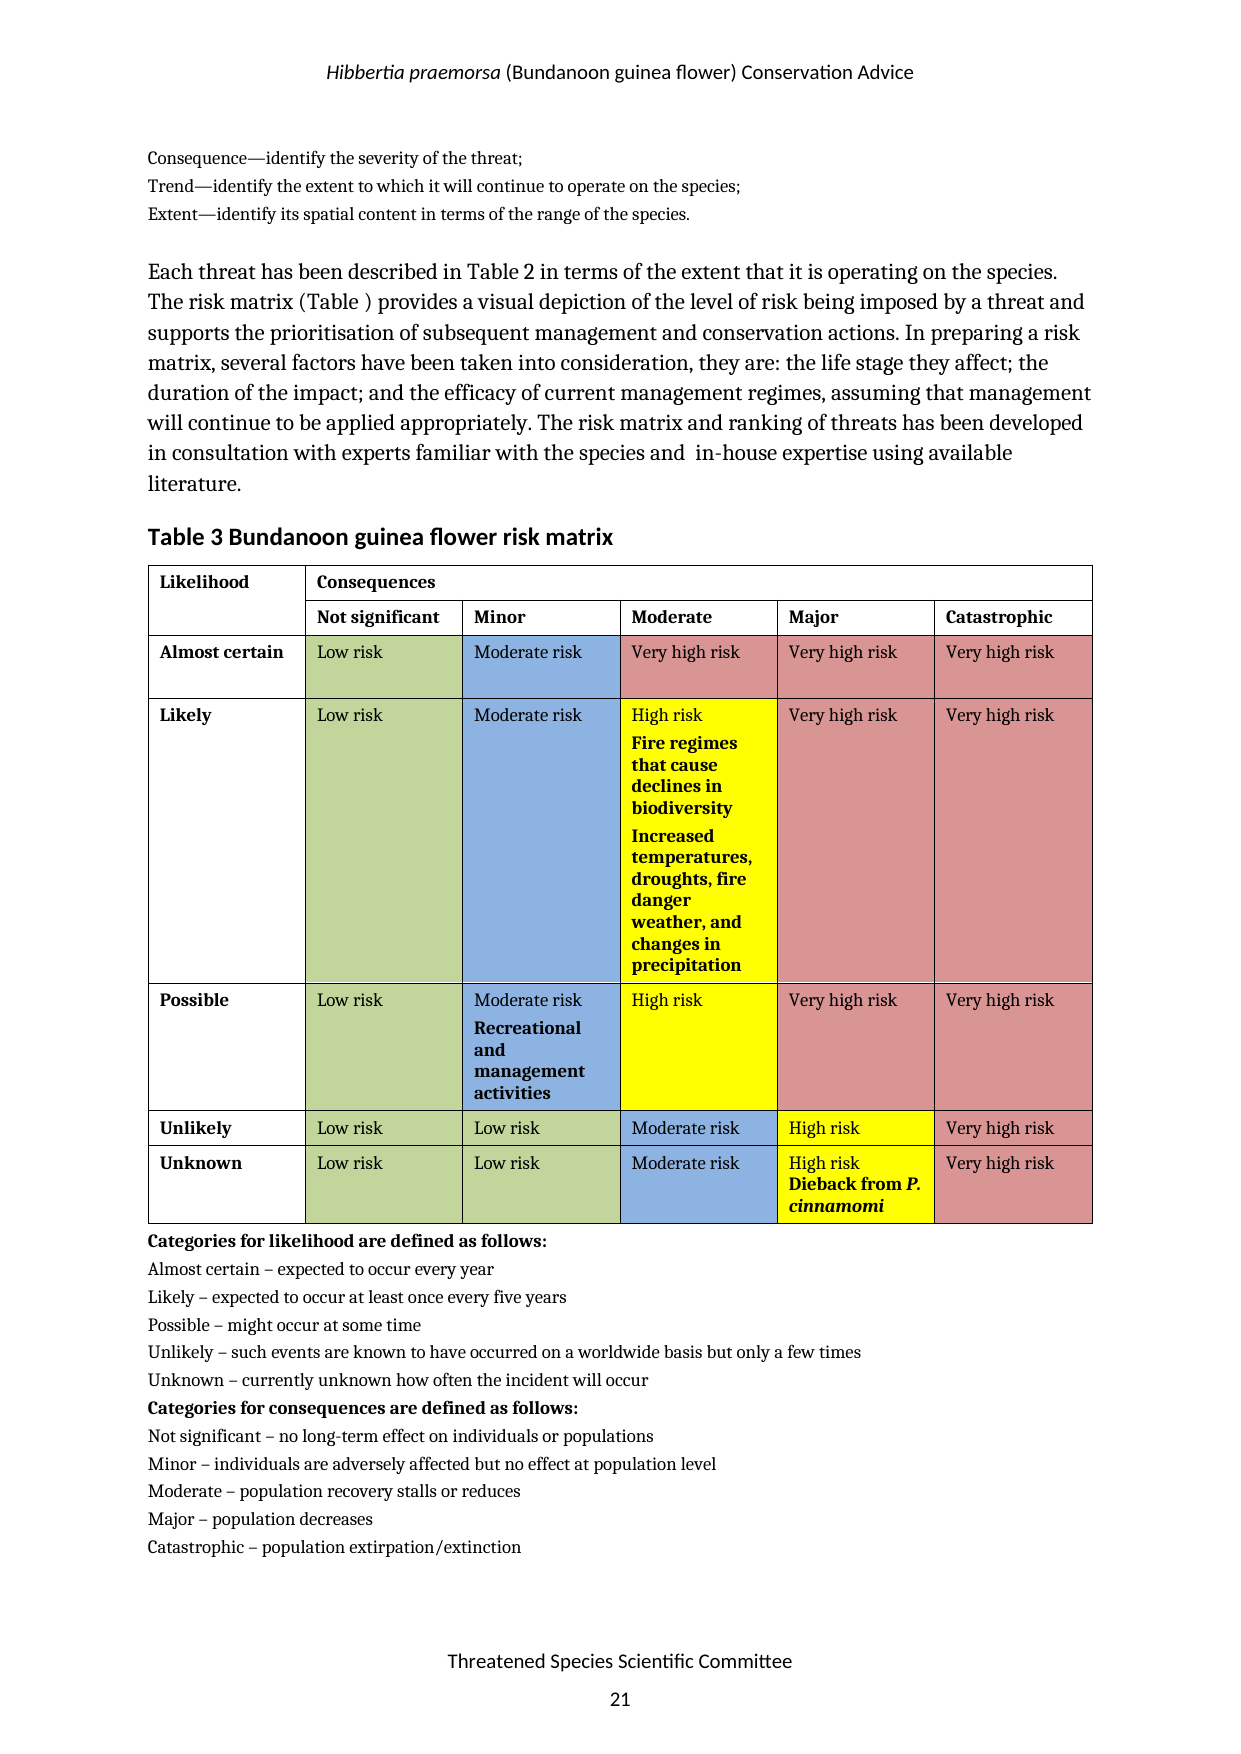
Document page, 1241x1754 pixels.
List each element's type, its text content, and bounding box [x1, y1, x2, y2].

table_cell Low risk [306, 984, 462, 1110]
text Consequence—identify the severity of the threat; [148, 148, 1092, 169]
table_cell Catastrophic [935, 601, 1092, 635]
table_cell Very high risk [935, 636, 1092, 698]
table_cell Low risk [306, 1111, 462, 1145]
text Moderate – population recovery stalls or reduces [148, 1481, 1092, 1502]
text Likely – expected to occur at least once every five years [148, 1286, 1092, 1308]
table_cell Possible [149, 984, 305, 1110]
table_cell Almost certain [149, 636, 305, 698]
table_cell Unlikely [149, 1111, 305, 1145]
text Table 3 Bundanoon guinea flower risk matrix [148, 521, 1092, 552]
text Unknown – currently unknown how often the incident will occur [148, 1370, 1092, 1391]
text Categories for likelihood are defined as follows: [148, 1231, 1092, 1252]
text Catastrophic – population extirpation/extinction [148, 1537, 1092, 1558]
table_cell Major [778, 601, 934, 635]
table_cell Moderate risk [463, 699, 620, 982]
table_cell Low risk [306, 636, 462, 698]
table_cell Very high risk [935, 984, 1092, 1110]
table_cell Moderate risk [463, 636, 620, 698]
text Minor – individuals are adversely affected but no effect at population level [148, 1453, 1092, 1475]
table_cell High risk Fire regimes that cause declines in biodiversity Increased temperatures, droughts, fire danger weather, and changes in precipitation [621, 699, 777, 982]
text Major – population decreases [148, 1509, 1092, 1530]
table_cell Moderate risk [621, 1146, 777, 1223]
table_cell Very high risk [778, 636, 934, 698]
text Extent—identify its spatial content in terms of the range of the species. [148, 203, 1092, 225]
table_cell Not significant [306, 601, 462, 635]
table_cell Low risk [463, 1111, 620, 1145]
table_cell Very high risk [935, 1146, 1092, 1223]
table_header Consequences [306, 566, 1092, 599]
table_cell Very high risk [621, 636, 777, 698]
table_cell Moderate [621, 601, 777, 635]
table_cell Moderate risk Recreational and management activities [463, 984, 620, 1110]
table_cell High risk [778, 1111, 934, 1145]
table_cell Low risk [306, 699, 462, 982]
table_cell Minor [463, 601, 620, 635]
table_cell Likely [149, 699, 305, 982]
table_cell Low risk [463, 1146, 620, 1223]
table_cell Very high risk [935, 699, 1092, 982]
table_cell High risk [621, 984, 777, 1110]
table_cell Moderate risk [621, 1111, 777, 1145]
text Each threat has been described in Table 2 in terms of the extent that it is operating on the species. The risk matrix (Table 3) provides a visual depiction of the level of risk being imposed by a threat and supports the prioritisation of subsequent management and conservation actions. In preparing a risk matrix, several factors have been taken into consideration, they are: the life stage they affect; the duration of the impact; and the efficacy of current management regimes, assuming that management will continue to be applied appropriately. The risk matrix and ranking of threats has been developed in consultation with experts familiar with the species and in-house expertise using available literature. [148, 259, 1092, 497]
table_cell Very high risk [935, 1111, 1092, 1145]
table_cell Unknown [149, 1146, 305, 1223]
table_header Likelihood [149, 566, 305, 635]
text Not significant – no long-term effect on individuals or populations [148, 1425, 1092, 1447]
table_cell High risk Dieback from P. cinnamomi [778, 1146, 934, 1223]
text Possible – might occur at some time [148, 1314, 1092, 1336]
text Unlikely – such events are known to have occurred on a worldwide basis but only a few times [148, 1342, 1092, 1363]
table_cell Very high risk [778, 699, 934, 982]
text Trend—identify the extent to which it will continue to operate on the species; [148, 176, 1092, 197]
text Almost certain – expected to occur every year [148, 1258, 1092, 1280]
table_cell Low risk [306, 1146, 462, 1223]
text Categories for consequences are defined as follows: [148, 1397, 1092, 1419]
table_cell Very high risk [778, 984, 934, 1110]
